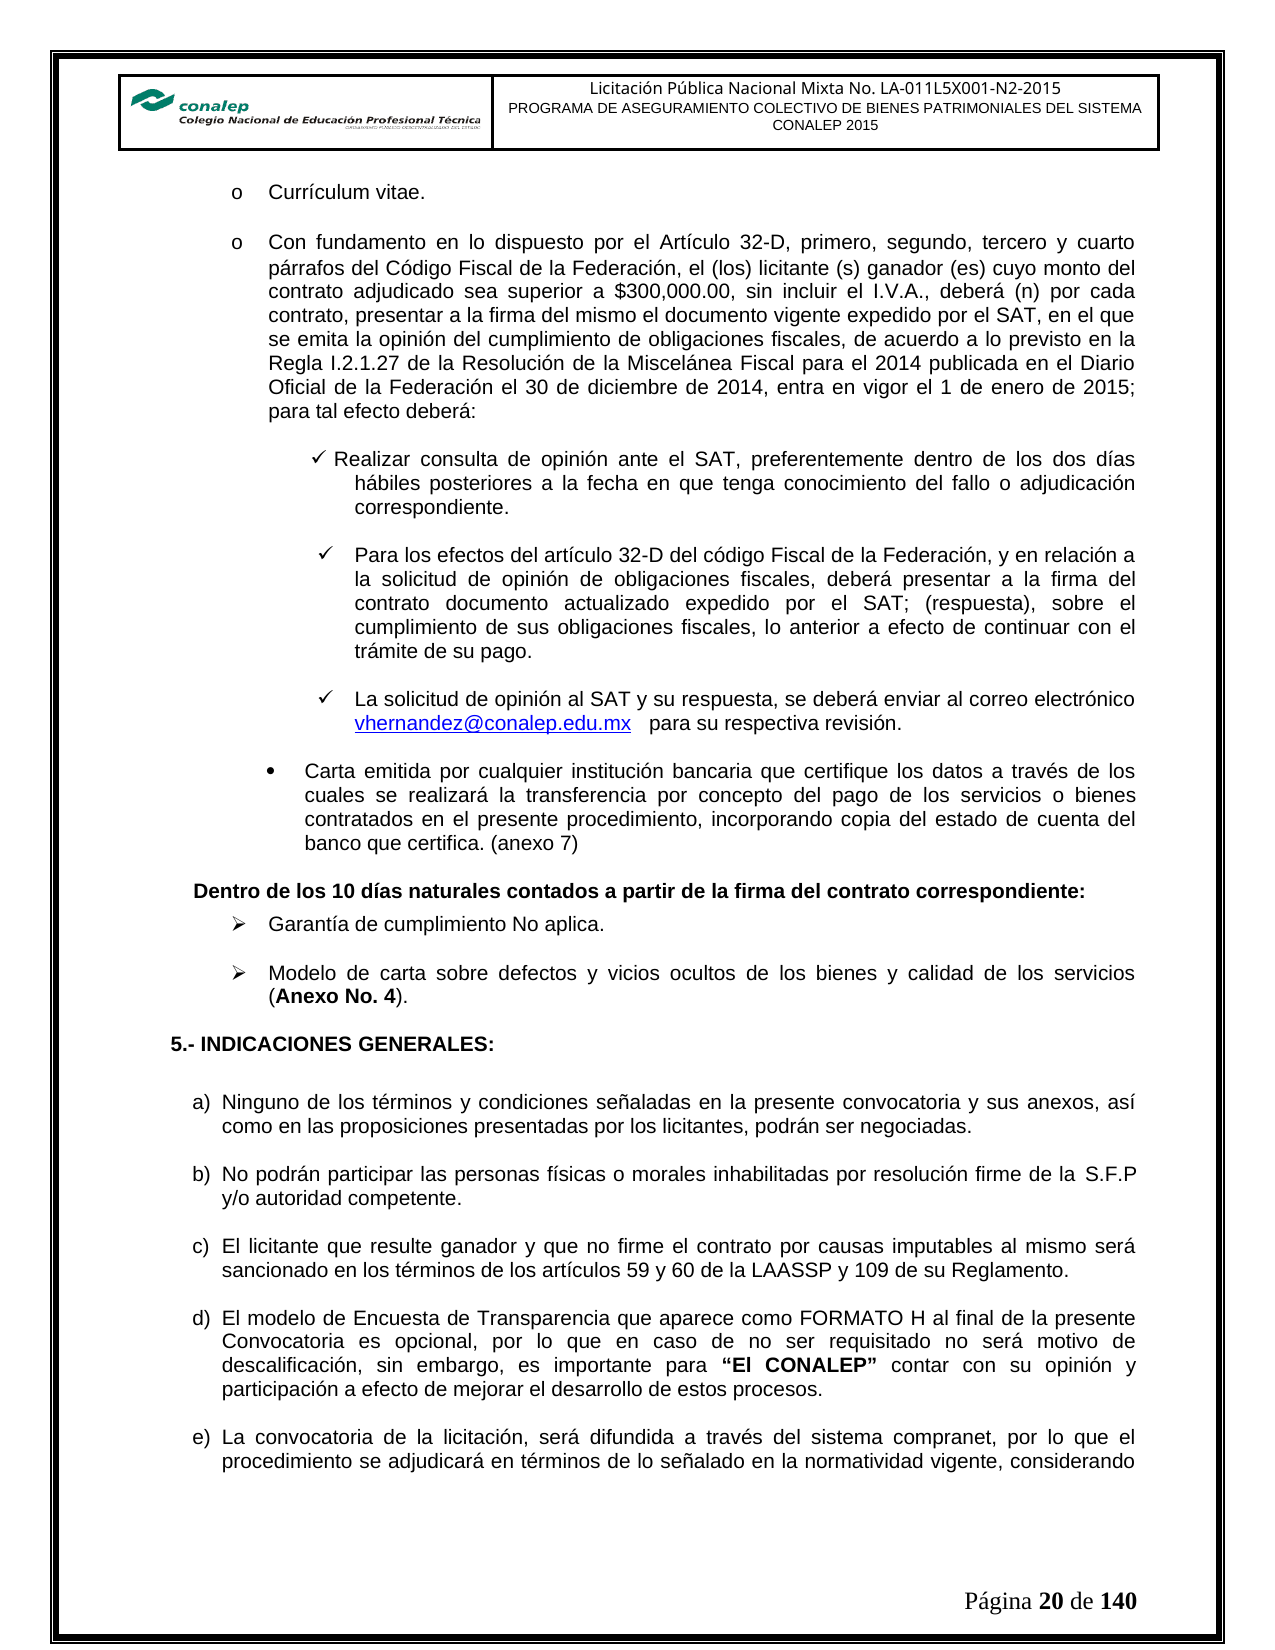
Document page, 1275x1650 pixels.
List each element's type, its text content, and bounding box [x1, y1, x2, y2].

list No podrán participar las personas físicas o morales inhabilitadas por resolución firme de la S.F.P y/o autoridad competente. [192, 1162, 1137, 1209]
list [192, 1425, 1137, 1473]
picture [130, 89, 481, 129]
list 5.- INDICACIONES GENERALES: [170, 1032, 1137, 1056]
list Para los efectos del artículo 32-D del código Fiscal de la Federación, y en relación a la solicitud de opinión de obligaciones fiscales, deberá presentar a la firma del contrato documento actualizado expedido por el SAT; (respuesta), sobre el cumplimiento de sus obligaciones fiscales, lo anterior a efecto de continuar con el trámite de su pago. [317, 543, 1137, 663]
list Modelo de carta sobre defectos y vicios ocultos de los bienes y calidad de los servicios (Anexo No. 4). [231, 960, 1137, 1008]
list Realizar consulta de opinión ante el SAT, preferentemente dentro de los dos días hábiles posteriores a la fecha en que tenga conocimiento del fallo o adjudicación correspondiente. [310, 447, 1137, 519]
list Carta emitida por cualquier institución bancaria que certifique los datos a través de los cuales se realizará la transferencia por concepto del pago de los servicios o bienes contratados en el presente procedimiento, incorporando copia del estado de cuenta del banco que certifica. (anexo 7) [267, 759, 1137, 855]
list El licitante que resulte ganador y que no firme el contrato por causas imputables al mismo será sancionado en los términos de los artículos 59 y 60 de la LAASSP y 109 de su Reglamento. [192, 1233, 1137, 1281]
list Ninguno de los términos y condiciones señaladas en la presente convocatoria y sus anexos, así como en las proposiciones presentadas por los licitantes, podrán ser negociadas. [192, 1090, 1137, 1138]
text Dentro de los 10 días naturales contados a partir de la firma del contrato correspondiente: [193, 879, 1137, 903]
list Con fundamento en lo dispuesto por el Artículo 32-D, primero, segundo, tercero y cuarto párrafos del Código Fiscal de la Federación, el (los) licitante (s) ganador (es) cuyo monto del contrato adjudicado sea superior a $300,000.00, sin incluir el I.V.A., deberá (n) por cada contrato, presentar a la firma del mismo el documento vigente expedido por el SAT, en el que se emita la opinión del cumplimiento de obligaciones fiscales, de acuerdo a lo previsto en la Regla I.2.1.27 de la Resolución de la Miscelánea Fiscal para el 2014 publicada en el Diario Oficial de la Federación el 30 de diciembre de 2014, entra en vigor el 1 de enero de 2015; para tal efecto deberá: [231, 229, 1137, 423]
list Garantía de cumplimiento No aplica. [231, 912, 1137, 936]
list La solicitud de opinión al SAT y su respuesta, se deberá enviar al correo electrónico vhernandez@conalep.edu.mx para su respectiva revisión. [317, 687, 1137, 735]
list El modelo de Encuesta de Transparencia que aparece como FORMATO H al final de la presente Convocatoria es opcional, por lo que en caso de no ser requisitado no será motivo de descalificación, sin embargo, es importante para “El CONALEP” contar con su opinión y participación a efecto de mejorar el desarrollo de estos procesos. [192, 1305, 1137, 1401]
list Currículum vitae. [231, 180, 1137, 206]
